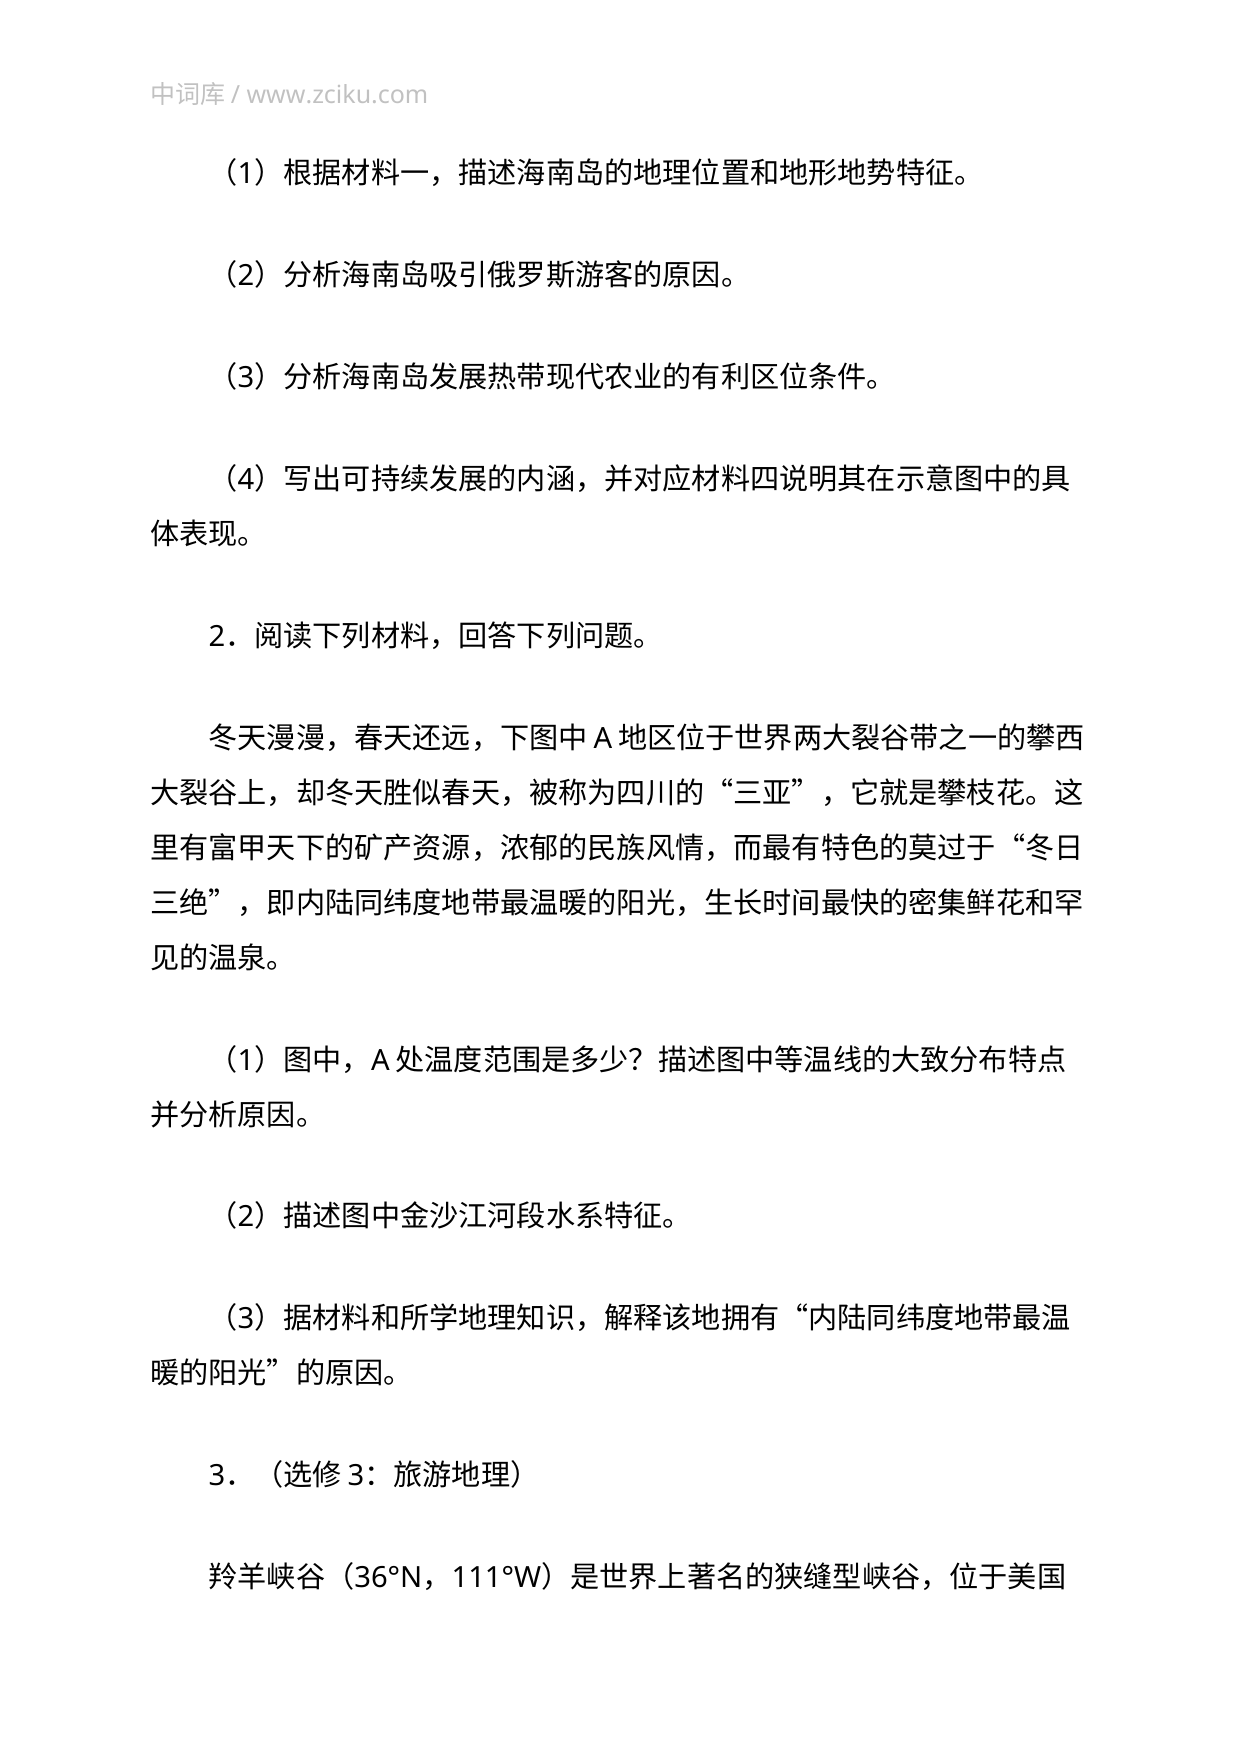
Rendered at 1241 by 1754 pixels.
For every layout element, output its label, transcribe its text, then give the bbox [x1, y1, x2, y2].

text （4）写出可持续发展的内涵，并对应材料四说明其在示意图中的具体表现。 [150, 456, 1090, 553]
text 冬天漫漫，春天还远，下图中A地区位于世界两大裂谷带之一的攀西大裂谷上，却冬天胜似春天，被称为四川的“三亚”，它就是攀枝花。这里有富甲天下的矿产资源，浓郁的民族风情，而最有特色的莫过于“冬日三绝”，即内陆同纬度地带最温暖的阳光，生长时间最快的密集鲜花和罕见的温泉。 [150, 715, 1090, 977]
text （2）描述图中金沙江河段水系特征。 [150, 1193, 1090, 1235]
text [150, 1554, 1090, 1596]
text 2．阅读下列材料，回答下列问题。 [150, 613, 1090, 655]
text （1）根据材料一，描述海南岛的地理位置和地形地势特征。 [150, 150, 1090, 192]
text 3．（选修3：旅游地理） [150, 1452, 1090, 1494]
text （3）据材料和所学地理知识，解释该地拥有“内陆同纬度地带最温暖的阳光”的原因。 [150, 1295, 1090, 1392]
text （2）分析海南岛吸引俄罗斯游客的原因。 [150, 252, 1090, 294]
text （3）分析海南岛发展热带现代农业的有利区位条件。 [150, 354, 1090, 396]
text （1）图中，A处温度范围是多少？描述图中等温线的大致分布特点并分析原因。 [150, 1036, 1090, 1133]
